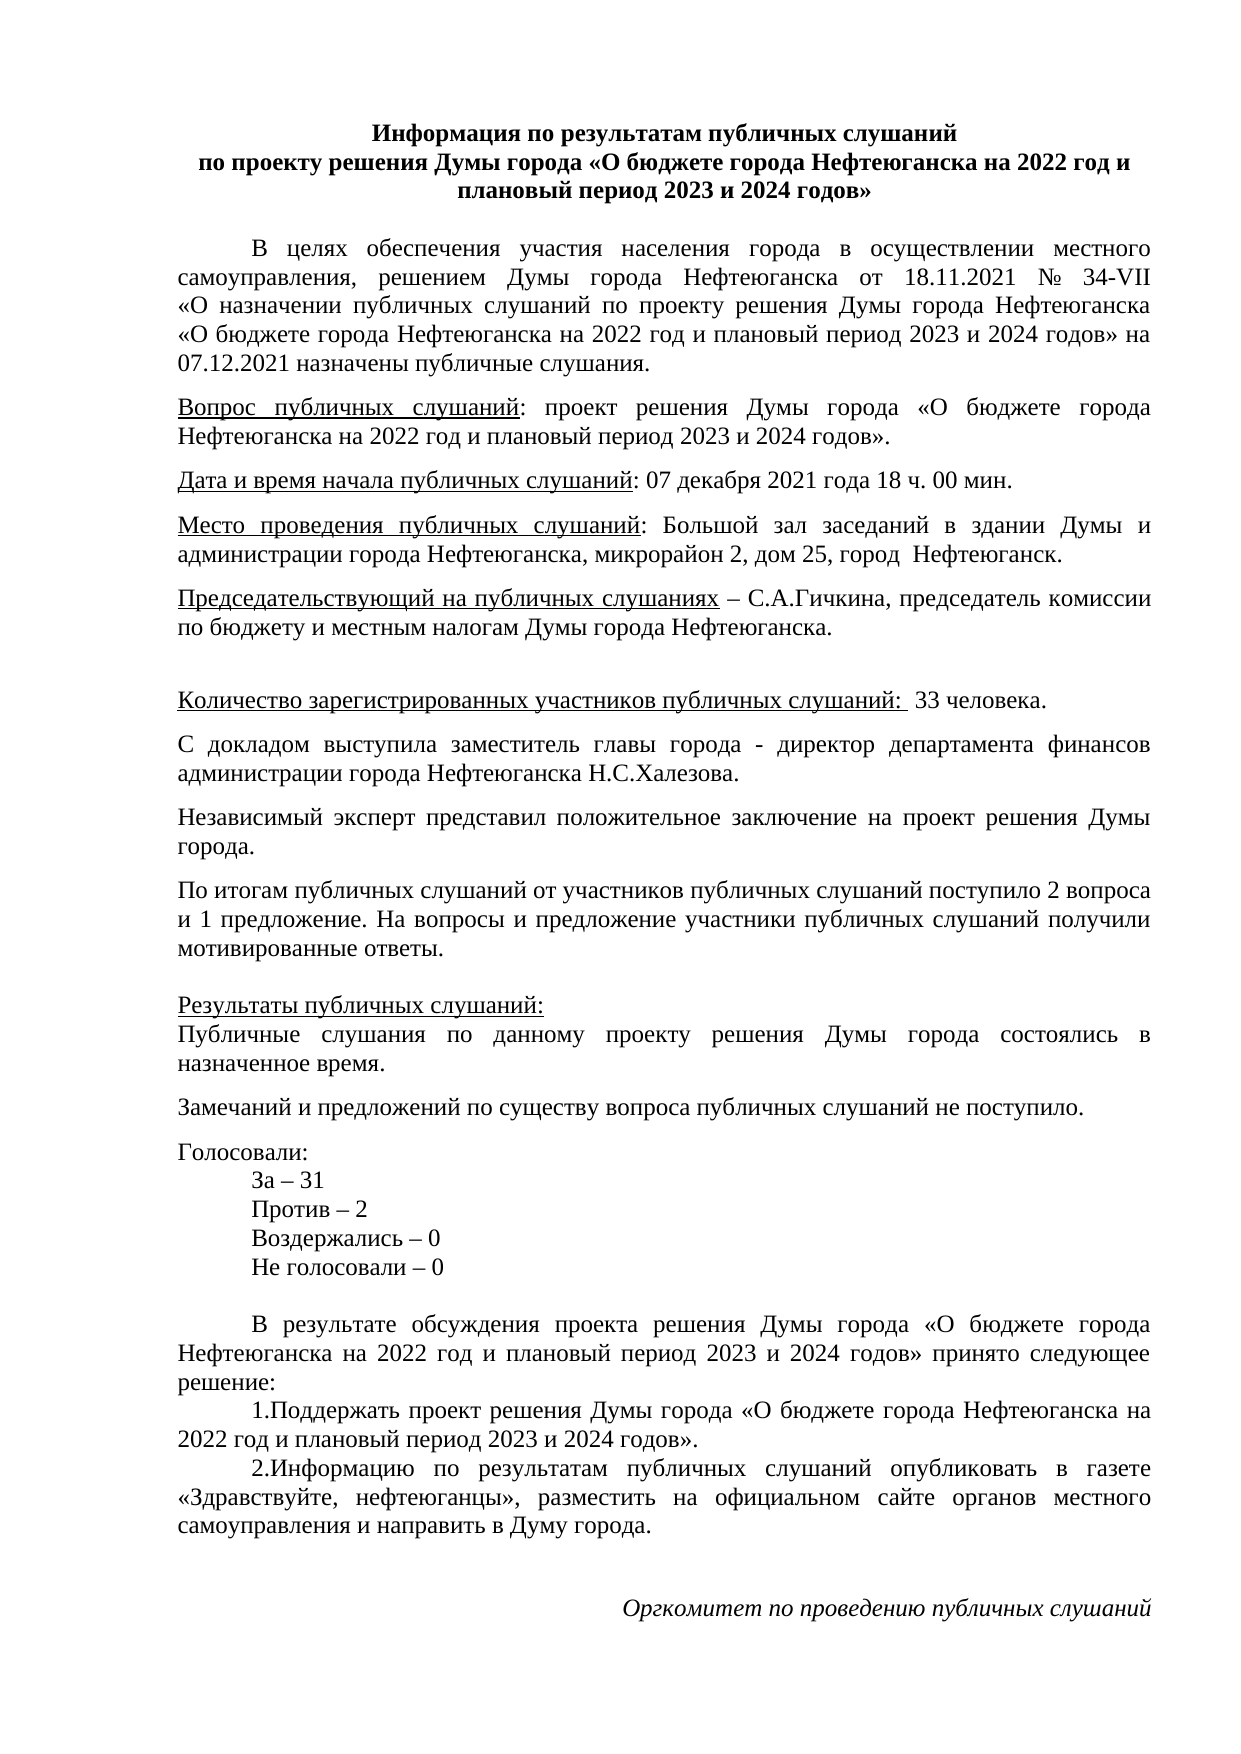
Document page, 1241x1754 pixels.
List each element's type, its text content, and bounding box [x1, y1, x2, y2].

text Воздержались – 0 [177, 1223, 1152, 1252]
text 2.Информацию по результатам публичных слушаний опубликовать в газете «Здравствуйте, нефтеюганцы», разместить на официальном сайте органов местного самоуправления и направить в Думу города. [177, 1453, 1152, 1539]
text За – 31 [177, 1166, 1152, 1194]
text По итогам публичных слушаний от участников публичных слушаний поступило 2 вопроса и 1 предложение. На вопросы и предложение участники публичных слушаний получили мотивированные ответы. [177, 876, 1152, 962]
text Информация по результатам публичных слушаний [177, 118, 1152, 147]
text Независимый эксперт представил положительное заключение на проект решения Думы города. [177, 802, 1152, 860]
text C докладом выступила заместитель главы города - директор департамента финансов администрации города Нефтеюганска Н.С.Халезова. [177, 729, 1152, 787]
text Публичные слушания по данному проекту решения Думы города состоялись в назначенное время. [177, 1019, 1152, 1077]
text Голосовали: [177, 1137, 1152, 1166]
text Председательствующий на публичных слушаниях – С.А.Гичкина, председатель комиссии по бюджету и местным налогам Думы города Нефтеюганска. [177, 583, 1152, 641]
text Замечаний и предложений по существу вопроса публичных слушаний не поступило. [177, 1092, 1152, 1121]
text по проекту решения Думы города «О бюджете города Нефтеюганска на 2022 год и плановый период 2023 и 2024 годов» [177, 147, 1152, 204]
text Оргкомитет по проведению публичных слушаний [177, 1593, 1152, 1622]
text В результате обсуждения проекта решения Думы города «О бюджете города Нефтеюганска на 2022 год и плановый период 2023 и 2024 годов» принято следующее решение: [177, 1309, 1152, 1396]
text 1.Поддержать проект решения Думы города «О бюджете города Нефтеюганска на 2022 год и плановый период 2023 и 2024 годов». [177, 1396, 1152, 1453]
text Дата и время начала публичных слушаний: 07 декабря 2021 года 18 ч. 00 мин. [177, 466, 1152, 494]
text Место проведения публичных слушаний: Большой зал заседаний в здании Думы и администрации города Нефтеюганска, микрорайон 2, дом 25, город Нефтеюганск. [177, 510, 1152, 567]
text Вопрос публичных слушаний: проект решения Думы города «О бюджете города Нефтеюганска на 2022 год и плановый период 2023 и 2024 годов». [177, 392, 1152, 450]
text В целях обеспечения участия населения города в осуществлении местного самоуправления, решением Думы города Нефтеюганска от 18.11.2021 № 34-VII «О назначении публичных слушаний по проекту решения Думы города Нефтеюганска «О бюджете города Нефтеюганска на 2022 год и плановый период 2023 и 2024 годов» на 07.12.2021 назначены публичные слушания. [177, 233, 1152, 377]
text Результаты публичных слушаний: [177, 991, 1152, 1019]
text Против – 2 [177, 1194, 1152, 1223]
text Не голосовали – 0 [177, 1252, 1152, 1281]
text Количество зарегистрированных участников публичных слушаний: 33 человека. [177, 685, 1152, 714]
